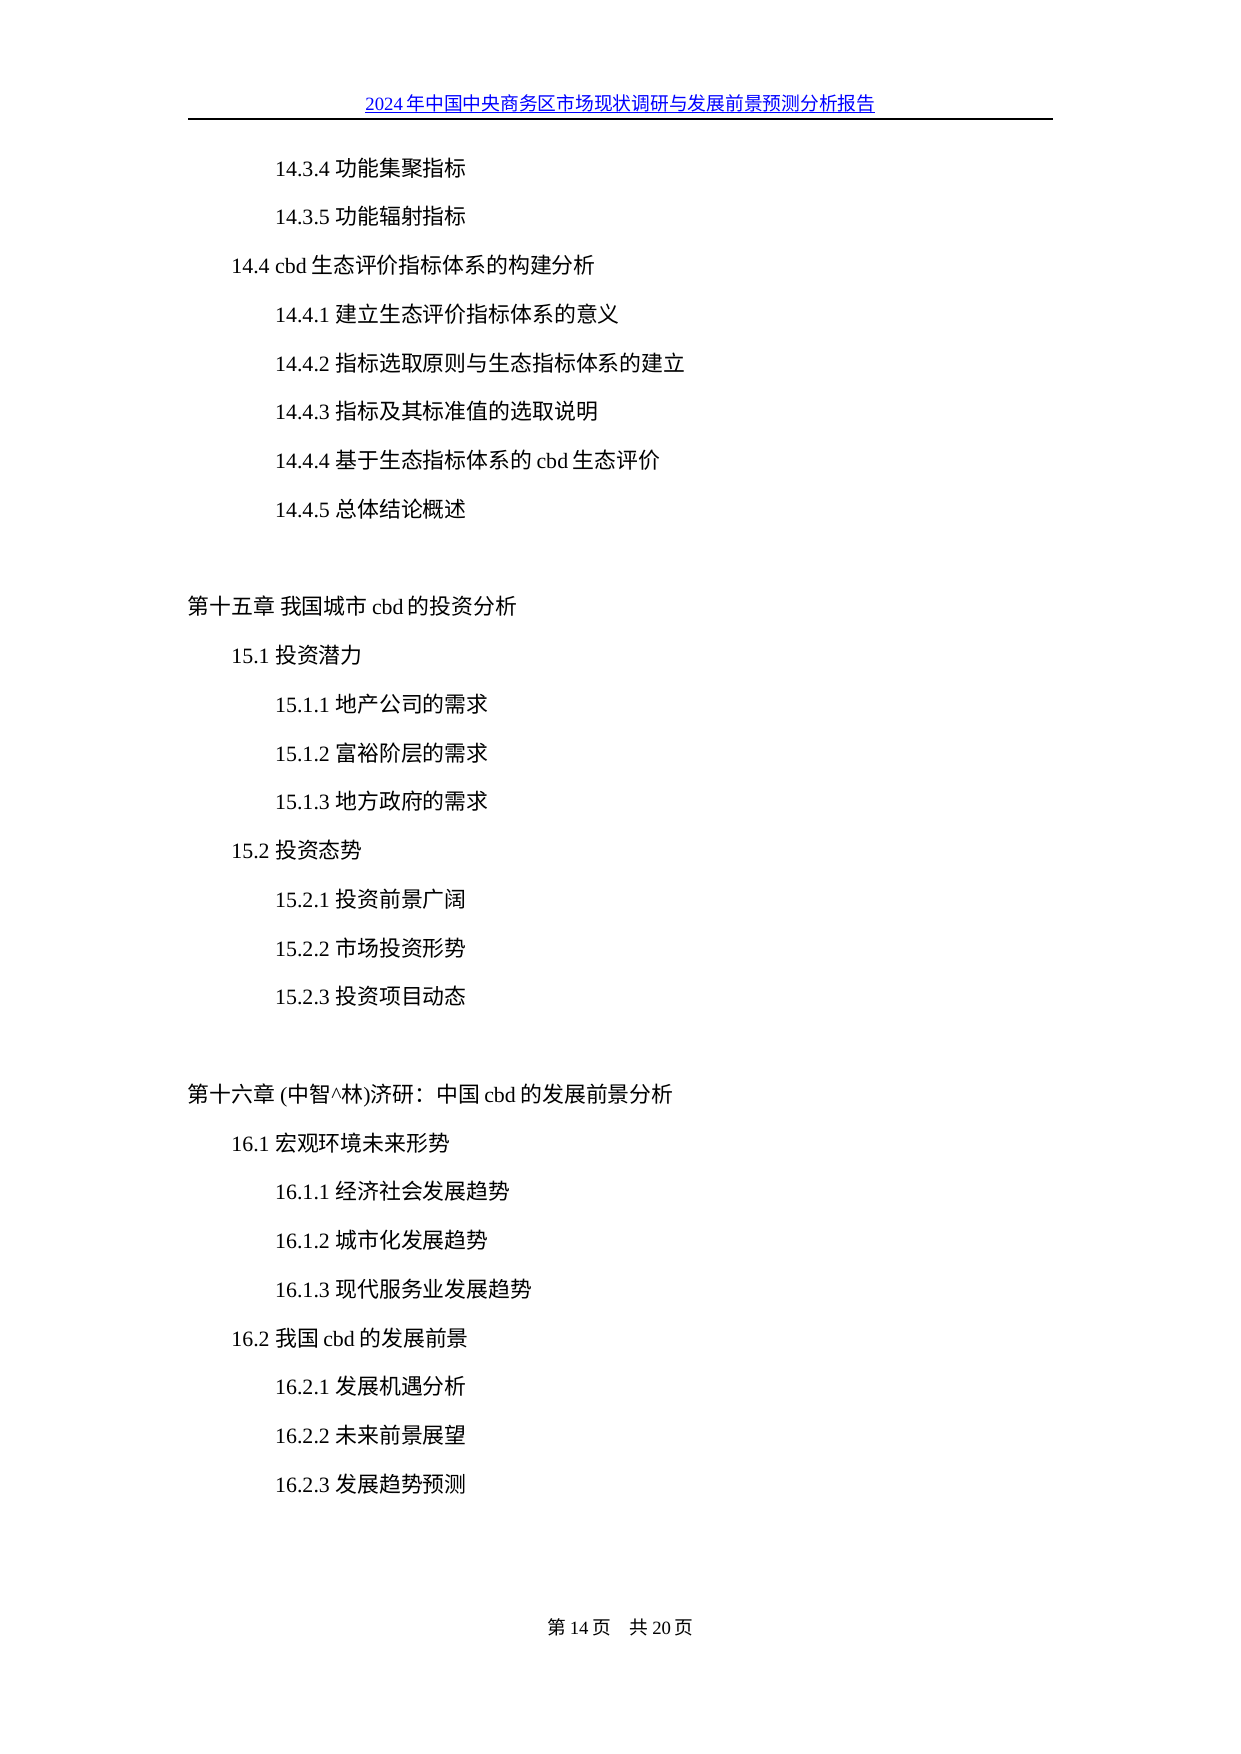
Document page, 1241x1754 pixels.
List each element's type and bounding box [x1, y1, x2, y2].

text [187, 150, 1053, 1499]
